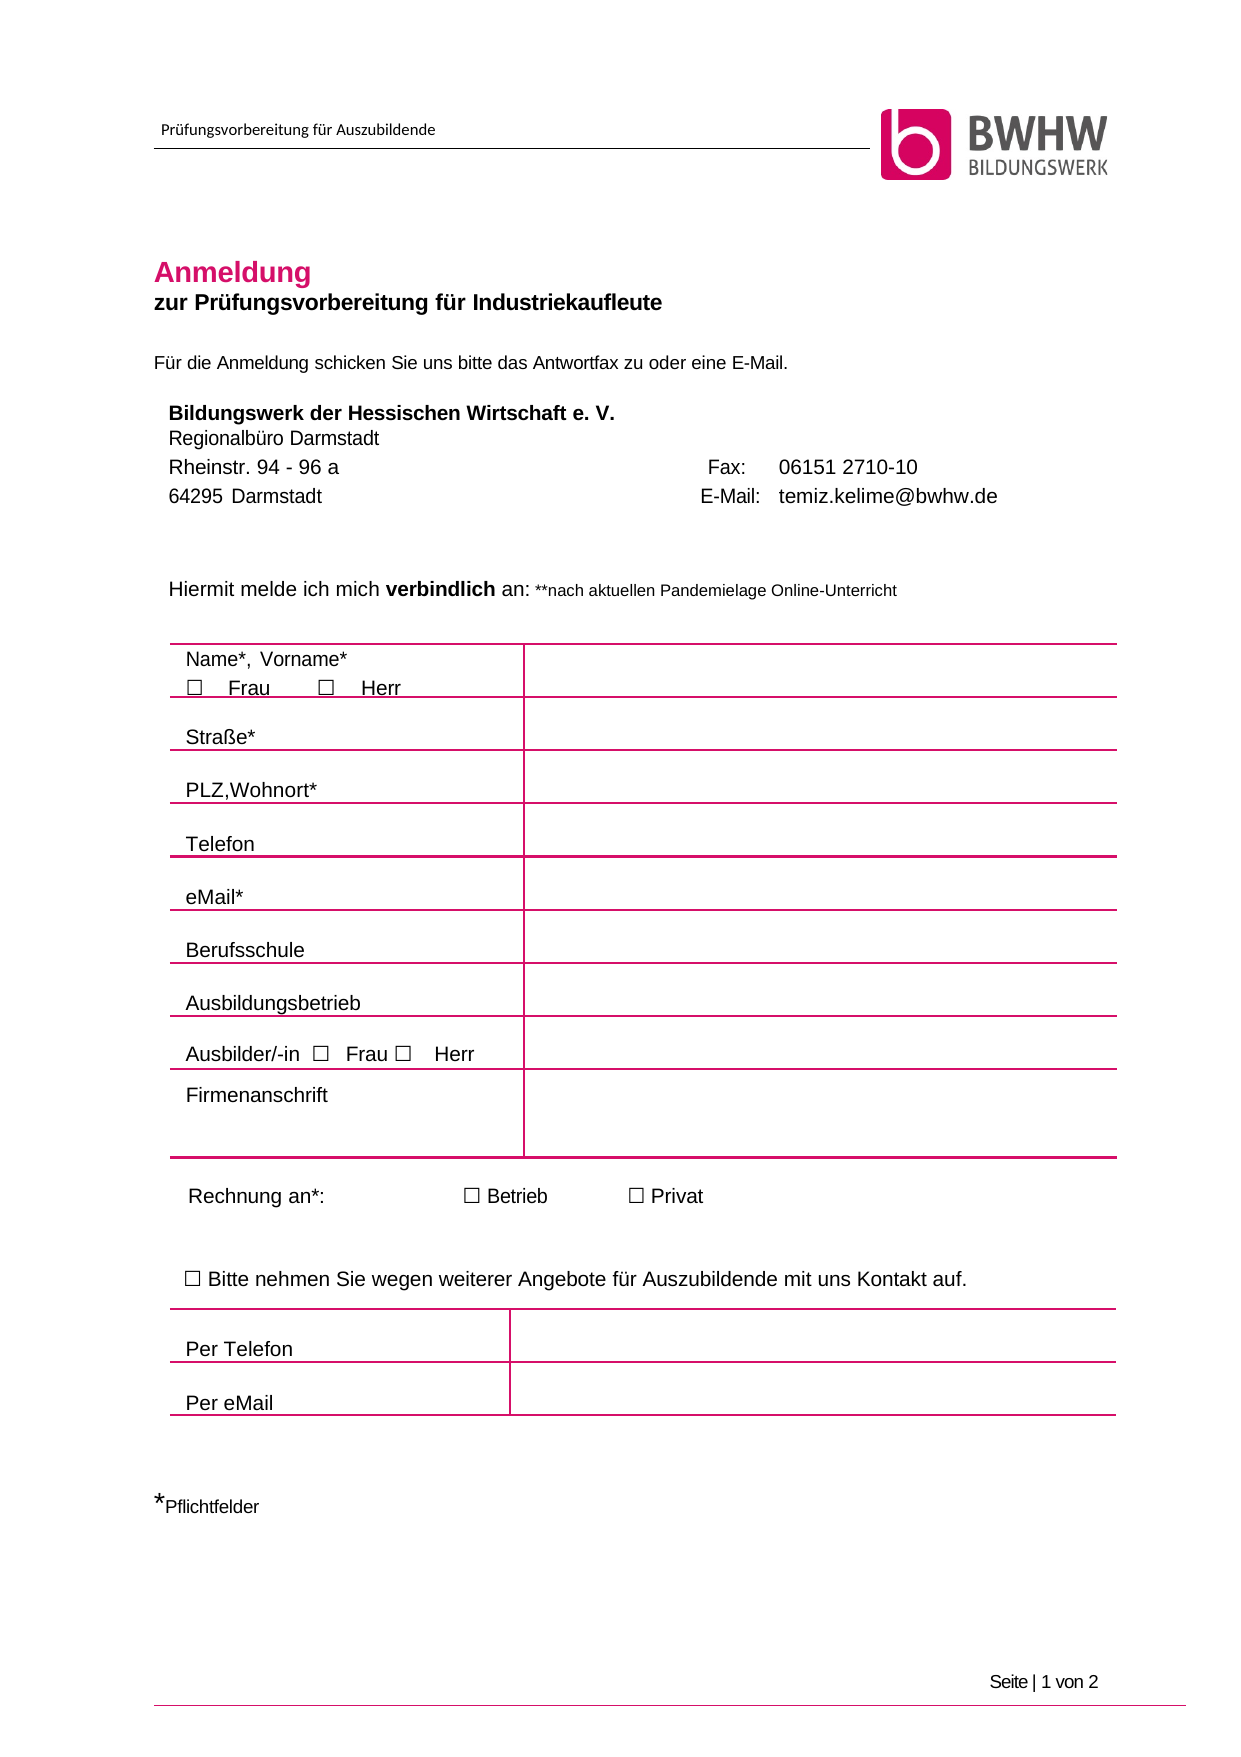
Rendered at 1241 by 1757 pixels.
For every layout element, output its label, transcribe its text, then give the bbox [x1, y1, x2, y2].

text *Pflichtfelder [153, 1486, 1186, 1519]
table_cell Fax: [531, 456, 769, 485]
text Rechnung an*: Betrieb Privat [188, 1181, 1186, 1209]
table_cell E-Mail: [531, 485, 769, 515]
picture [881, 109, 1108, 180]
table_cell PLZ,Wohnort* [170, 751, 523, 802]
table_cell eMail* [170, 858, 523, 908]
table_cell Berufsschule [170, 911, 523, 962]
table_cell Ausbilder/-in Frau Herr [170, 1017, 523, 1068]
text Hiermit melde ich mich verbindlich an: **nach aktuellen Pandemielage Online-Unterricht [168, 577, 1186, 601]
table_header Bildungswerk der Hessischen Wirtschaft e. V. [164, 397, 1074, 426]
subtitle zur Prüfungsvorbereitung für Industriekaufleute [153, 289, 1186, 316]
table_cell 06151 2710-10 [770, 456, 1074, 485]
table_cell Straße* [170, 698, 523, 749]
table_header Per Telefon [170, 1310, 509, 1361]
subtitle Anmeldung [153, 256, 1186, 289]
text Bitte nehmen Sie wegen weiterer Angebote für Auszubildende mit uns Kontakt auf. [183, 1264, 1186, 1292]
table_cell Ausbildungsbetrieb [170, 964, 523, 1015]
table_cell temiz.kelime@bwhw.de [770, 485, 1074, 515]
text Für die Anmeldung schicken Sie uns bitte das Antwortfax zu oder eine E-Mail. [153, 352, 1186, 373]
table_cell Firmenanschrift [170, 1070, 523, 1156]
table_cell Per eMail [170, 1363, 509, 1414]
table_cell Telefon [170, 804, 523, 855]
table_cell Rheinstr. 94 - 96 a [164, 456, 531, 485]
table_header Name*, Vorname* Frau Herr [170, 645, 523, 696]
table_cell Regionalbüro Darmstadt [164, 426, 1074, 456]
table_cell 64295 Darmstadt [164, 485, 531, 515]
